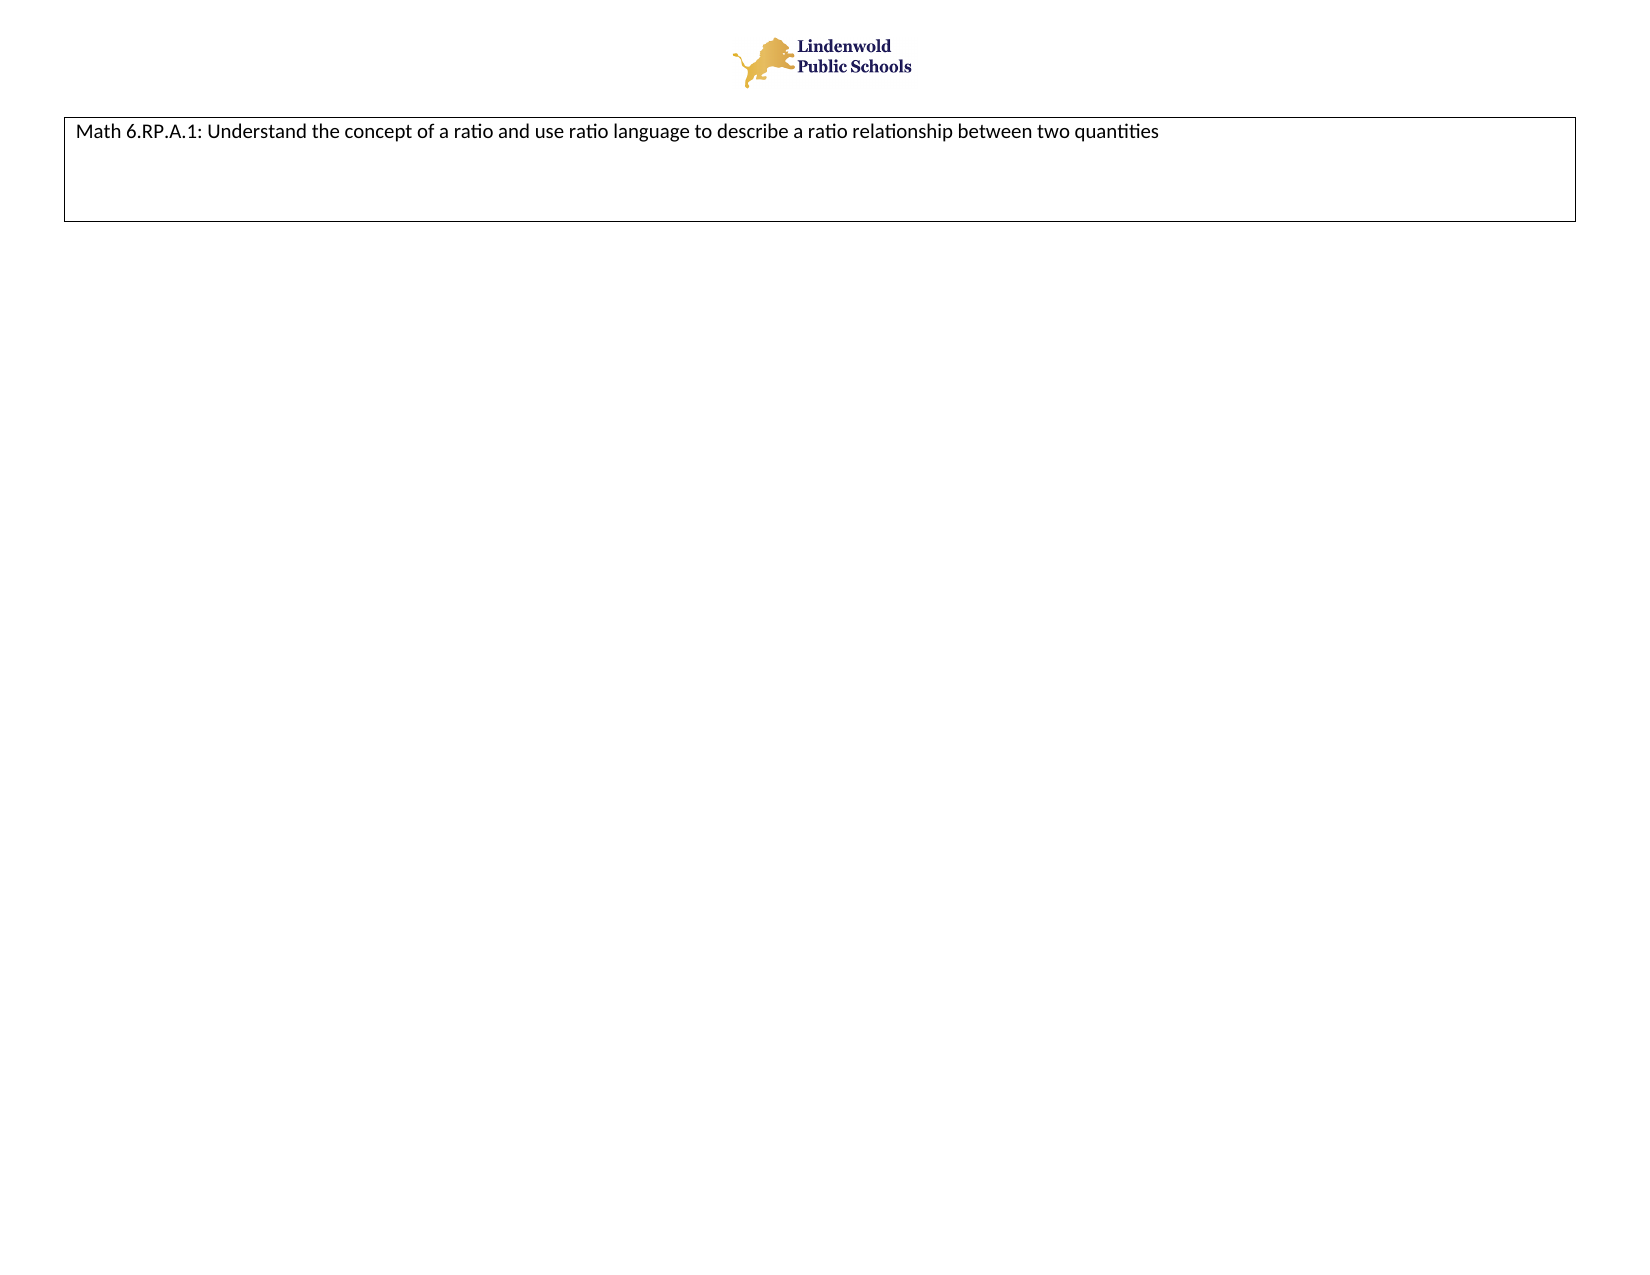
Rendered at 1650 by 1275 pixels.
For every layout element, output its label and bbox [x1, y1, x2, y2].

picture [732, 37, 918, 89]
table_cell [65, 118, 1575, 221]
